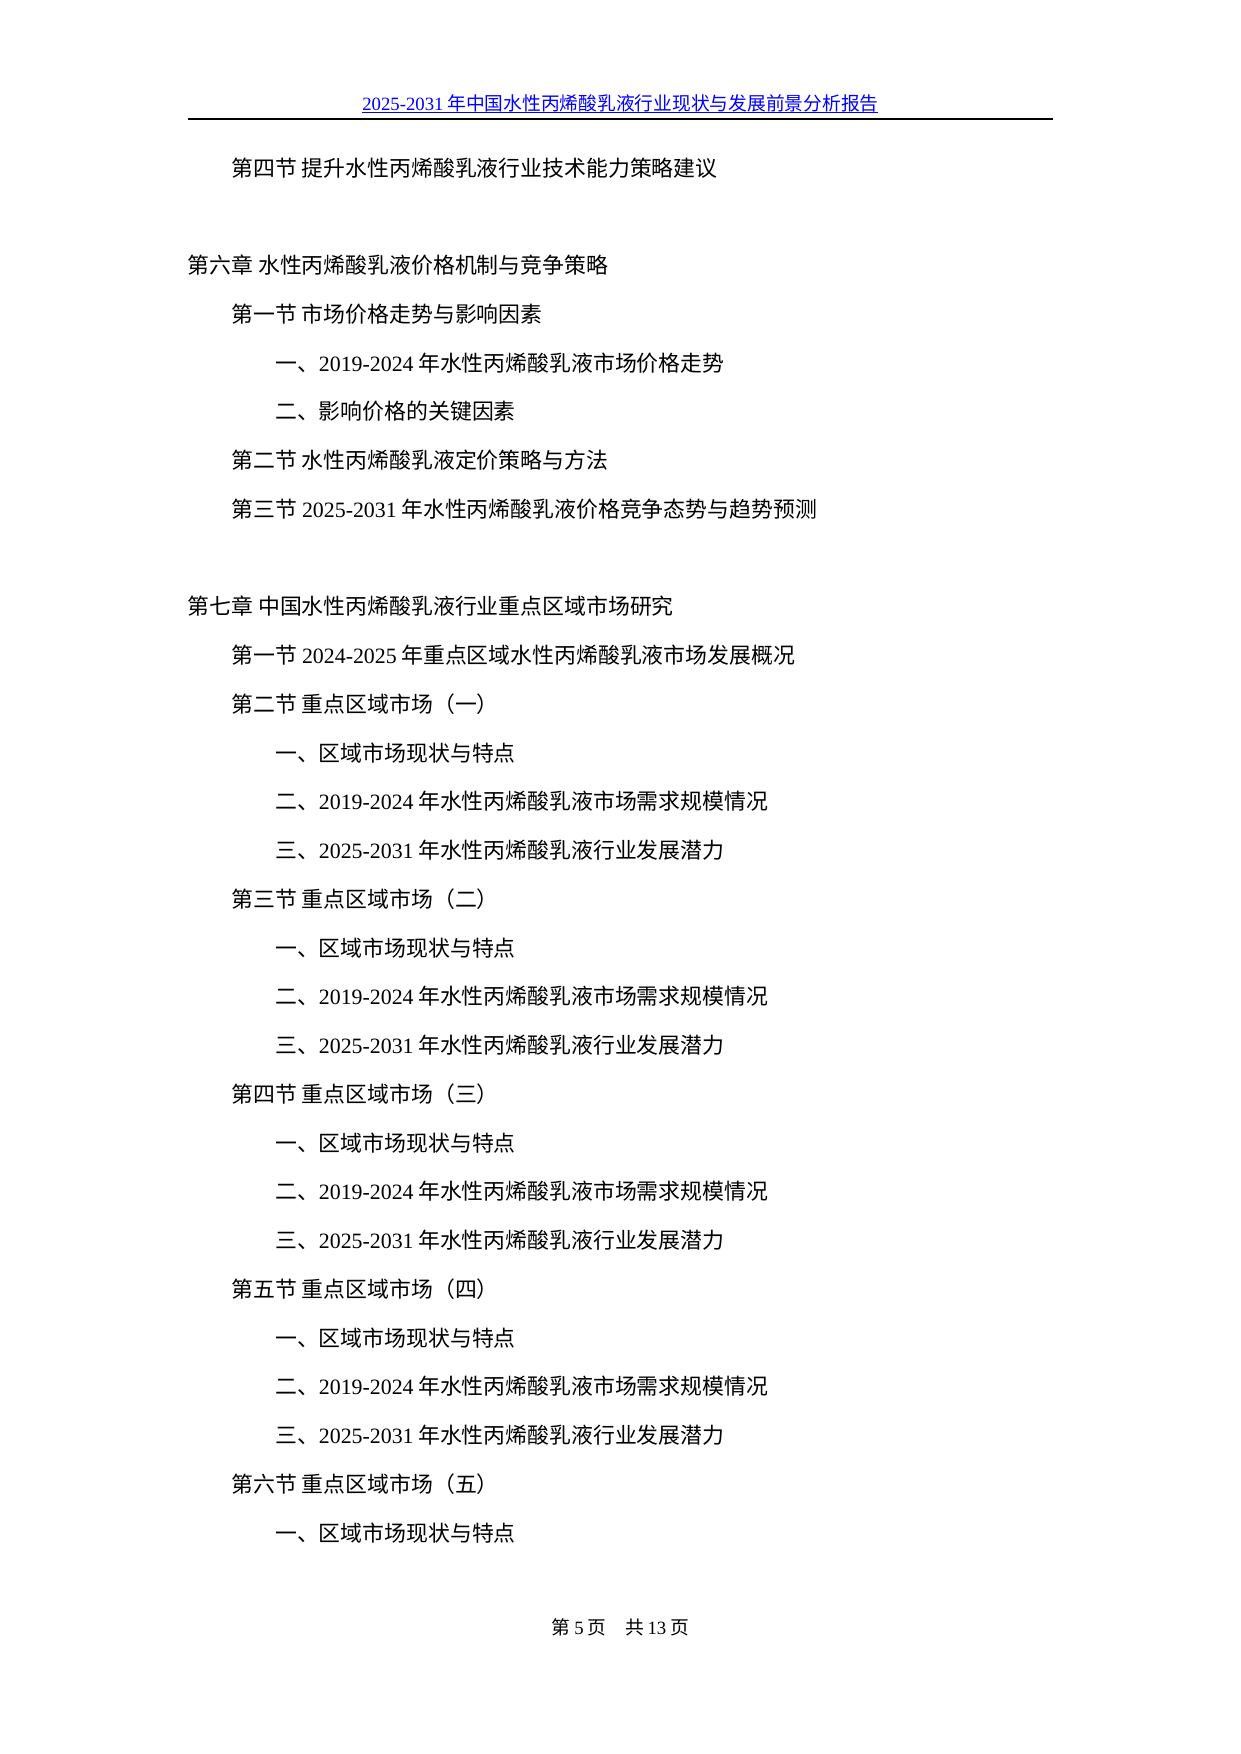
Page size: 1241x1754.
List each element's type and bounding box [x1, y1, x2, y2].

text [187, 150, 1053, 1548]
